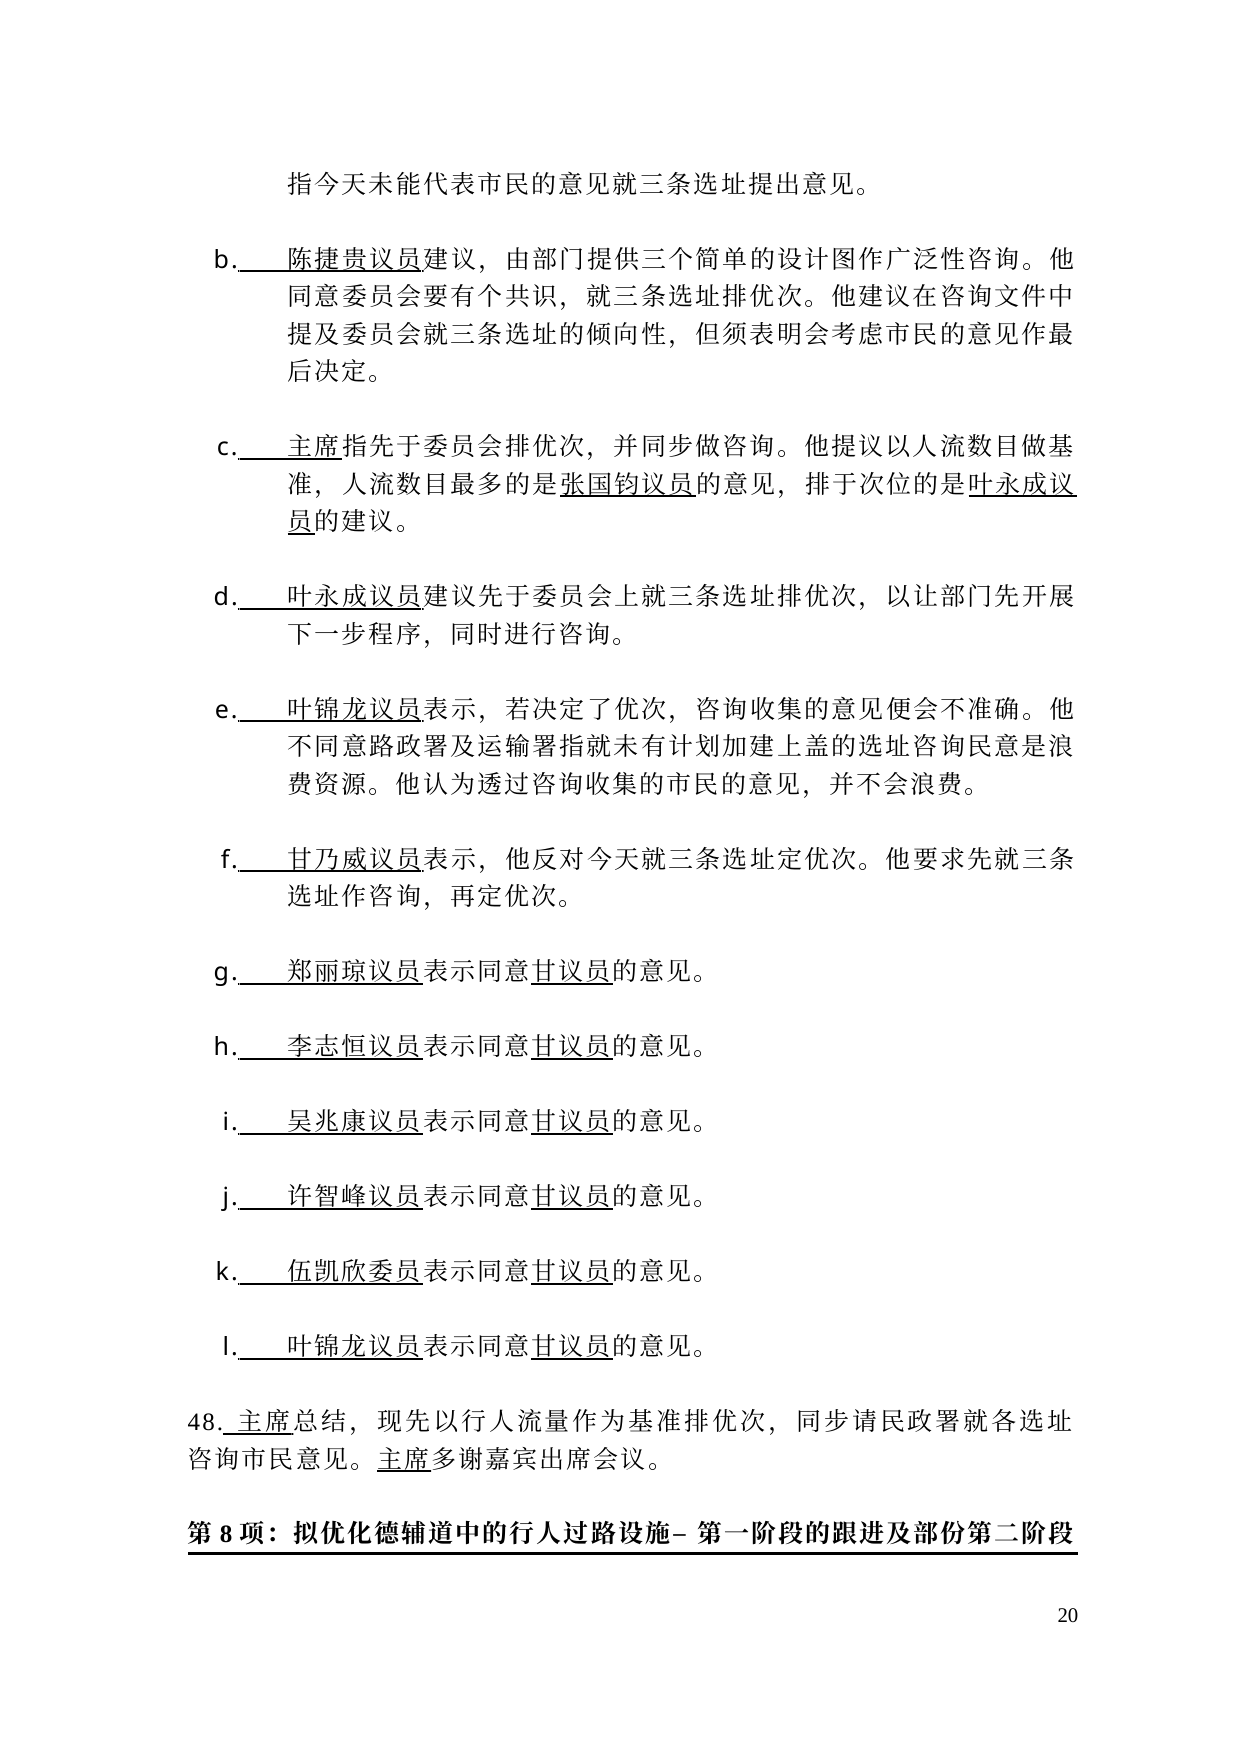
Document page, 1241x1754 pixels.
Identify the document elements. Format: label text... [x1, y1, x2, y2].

list 伍凯欣委员表示同意甘议员的意见。 [237, 1251, 1075, 1289]
list 叶永成议员建议先于委员会上就三条选址排优次，以让部门先开展下一步程序，同时进行咨询。 [237, 576, 1075, 651]
list 叶锦龙议员表示，若决定了优次，咨询收集的意见便会不准确。他不同意路政署及运输署指就未有计划加建上盖的选址咨询民意是浪费资源。他认为透过咨询收集的市民的意见，并不会浪费。 [237, 689, 1075, 801]
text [187, 1514, 1078, 1555]
list 吴兆康议员表示同意甘议员的意见。 [237, 1101, 1075, 1139]
list 李志恒议员表示同意甘议员的意见。 [237, 1026, 1075, 1064]
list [237, 164, 1075, 201]
list 陈捷贵议员建议，由部门提供三个简单的设计图作广泛性咨询。他同意委员会要有个共识，就三条选址排优次。他建议在咨询文件中提及委员会就三条选址的倾向性，但须表明会考虑市民的意见作最后决定。 [237, 239, 1075, 389]
list 许智峰议员表示同意甘议员的意见。 [237, 1176, 1075, 1214]
list 主席总结，现先以行人流量作为基准排优次，同步请民政署就各选址咨询市民意见。主席多谢嘉宾出席会议。 [187, 1401, 1075, 1476]
list 甘乃威议员表示，他反对今天就三条选址定优次。他要求先就三条选址作咨询，再定优次。 [237, 839, 1075, 914]
list 叶锦龙议员表示同意甘议员的意见。 [237, 1326, 1075, 1364]
list 郑丽琼议员表示同意甘议员的意见。 [237, 951, 1075, 989]
list 主席指先于委员会排优次，并同步做咨询。他提议以人流数目做基准，人流数目最多的是张国钧议员的意见，排于次位的是叶永成议员的建议。 [237, 426, 1075, 539]
